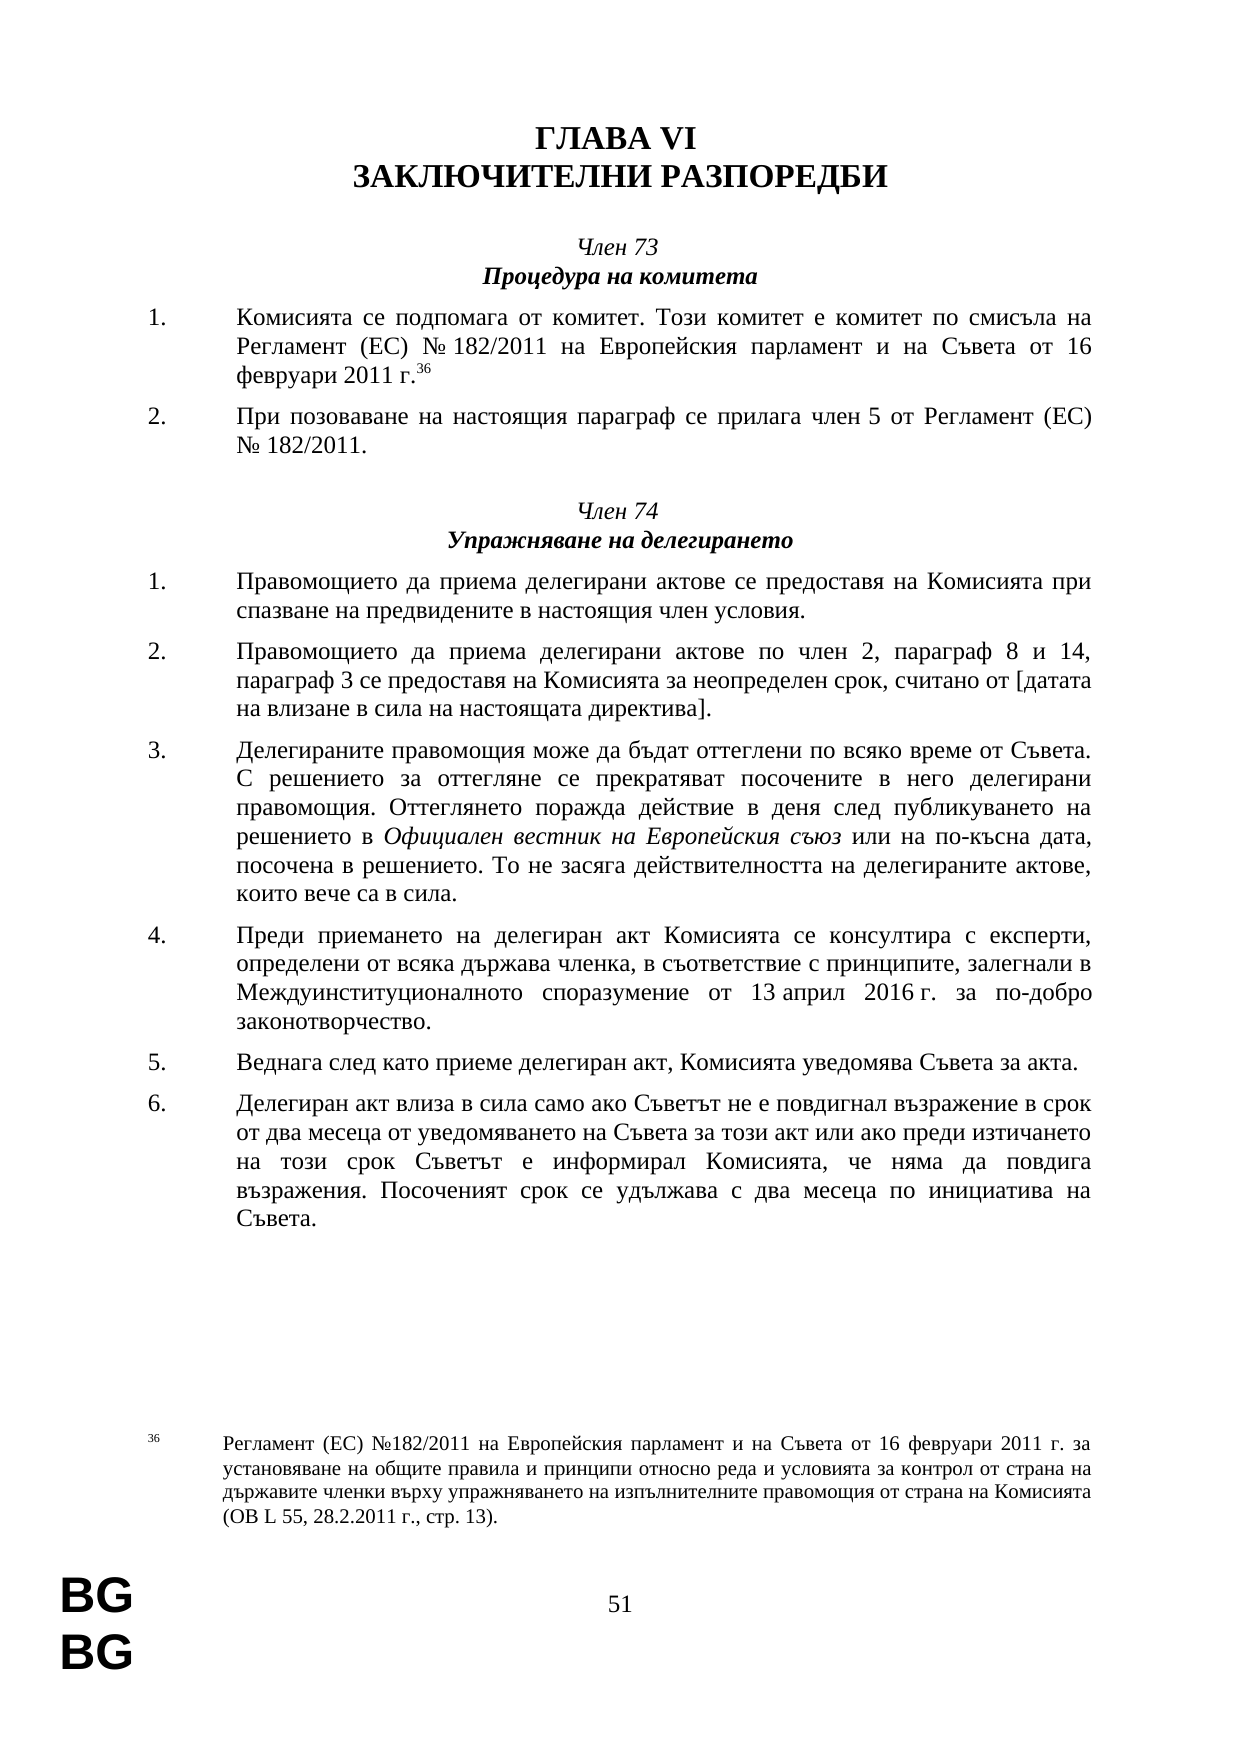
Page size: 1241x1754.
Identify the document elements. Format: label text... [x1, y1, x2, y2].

title ГЛАВА VI ЗАКЛЮЧИТЕЛНИ РАЗПОРЕДБИ [148, 118, 1092, 195]
text 3. Делегираните правомощия може да бъдат оттеглени по всяко време от Съвета. С решението за оттегляне се прекратяват посочените в него делегирани правомощия. Оттеглянето поражда действие в деня след публикуването на решението в Официален вестник на Европейския съюз или на по-късна дата, посочена в решението. То не засяга действителността на делегираните актове, които вече са в сила. [148, 735, 1092, 907]
text 1. Правомощието да приема делегирани актове се предоставя на Комисията при спазване на предвидените в настоящия член условия. [148, 566, 1092, 623]
text Член 73 Процедура на комитета [148, 232, 1092, 290]
text 5. Веднага след като приеме делегиран акт, Комисията уведомява Съвета за акта. [148, 1047, 1092, 1076]
text 2. При позоваване на настоящия параграф се прилага член 5 от Регламент (ЕС) № 182/2011. [148, 401, 1092, 458]
text Член 74 Упражняване на делегирането [148, 496, 1092, 553]
text 6. Делегиран акт влиза в сила само ако Съветът не е повдигнал възражение в срок от два месеца от уведомяването на Съвета за този акт или ако преди изтичането на този срок Съветът е информирал Комисията, че няма да повдига възражения. Посоченият срок се удължава с два месеца по инициатива на Съвета. [148, 1088, 1092, 1232]
text 2. Правомощието да приема делегирани актове по член 2, параграф 8 и 14, параграф 3 се предоставя на Комисията за неопределен срок, считано от [датата на влизане в сила на настоящата директива]. [148, 636, 1092, 722]
text 4. Преди приемането на делегиран акт Комисията се консултира с експерти, определени от всяка държава членка, в съответствие с принципите, залегнали в Междуинституционалното споразумение от 13 април 2016 г. за по-добро законотворчество. [148, 920, 1092, 1035]
text 1. Комисията се подпомага от комитет. Този комитет е комитет по смисъла на Регламент (ЕС) № 182/2011 на Европейския парламент и на Съвета от 16 февруари 2011 г. [148, 302, 1092, 388]
